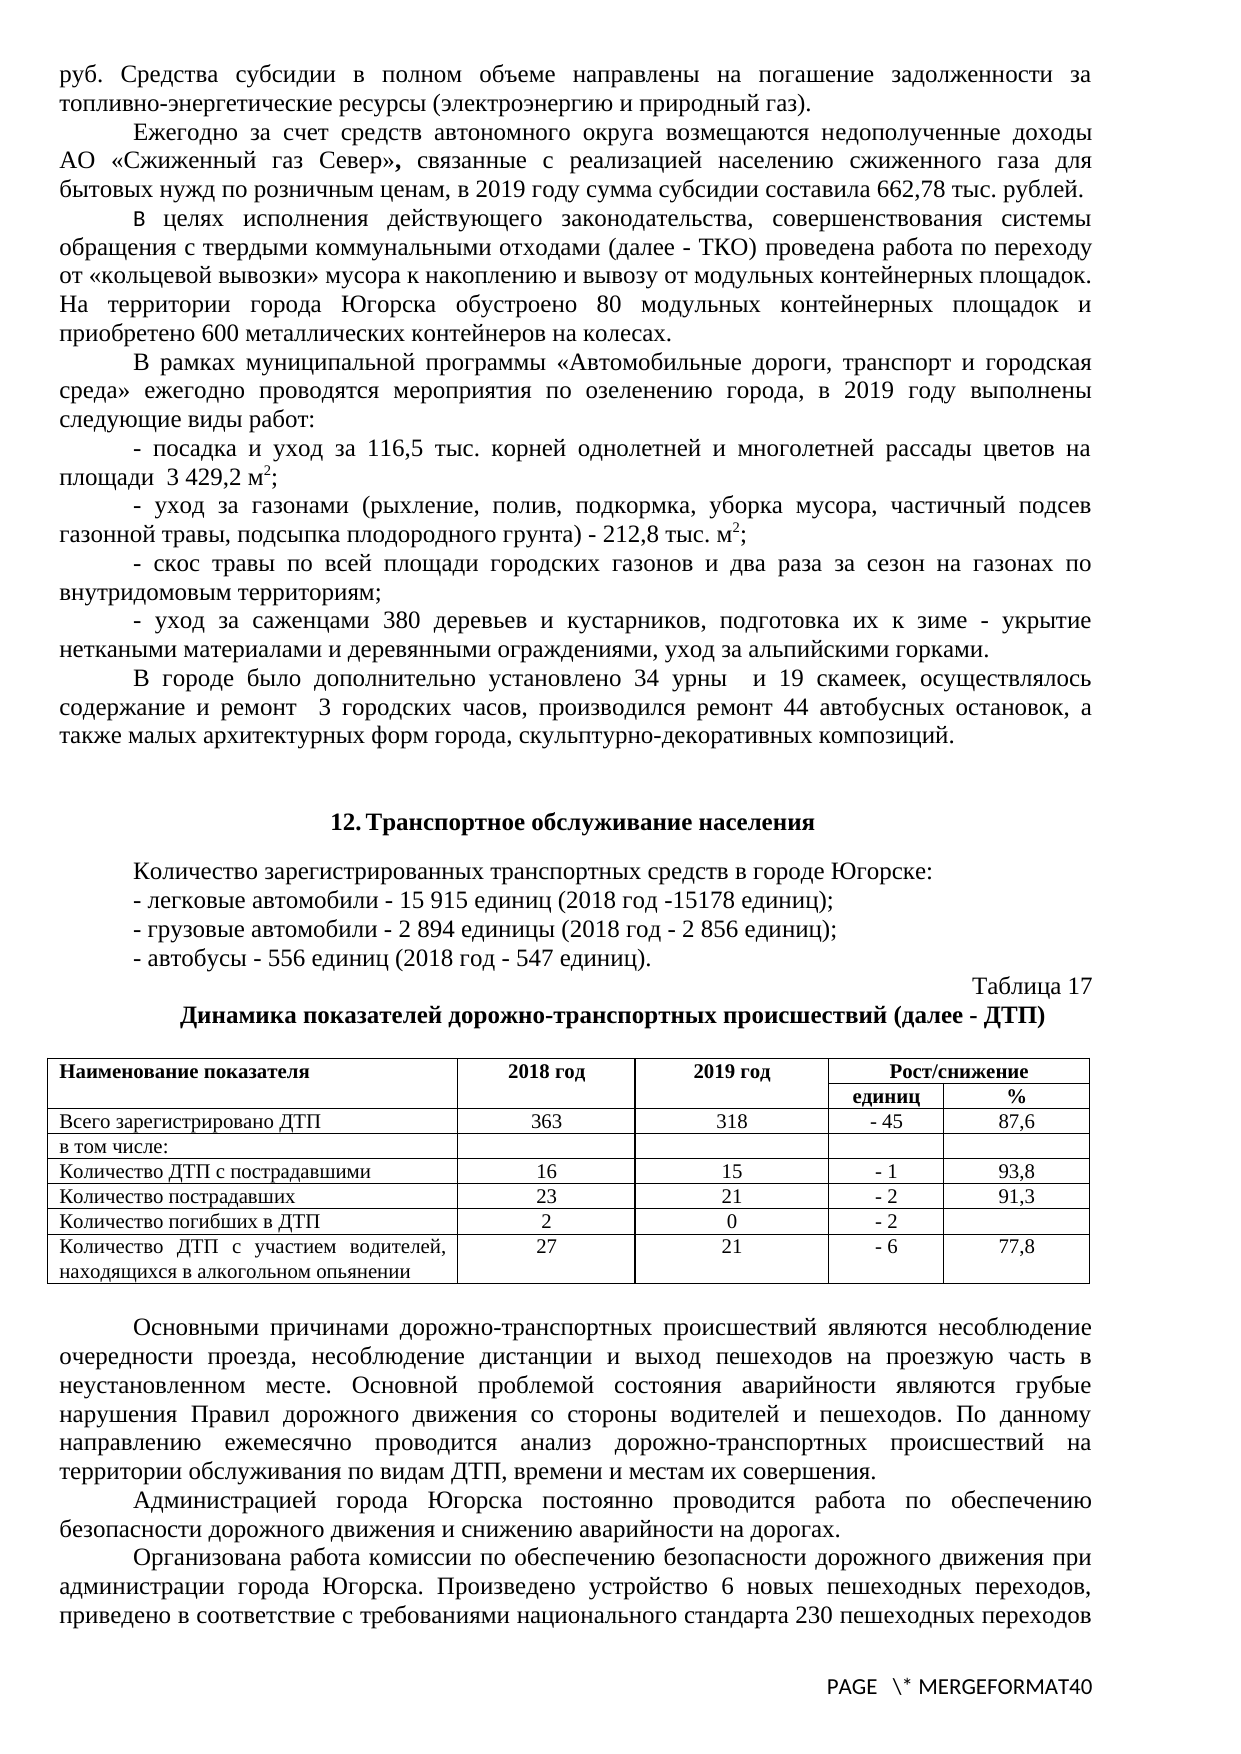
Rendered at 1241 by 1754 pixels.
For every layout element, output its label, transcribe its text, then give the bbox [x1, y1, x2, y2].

table_cell [944, 1209, 1089, 1233]
table_cell 2 [458, 1209, 634, 1233]
table_cell Всего зарегистрировано ДТП [48, 1109, 457, 1133]
table_cell 21 [636, 1184, 828, 1208]
table_cell - 2 [829, 1209, 943, 1233]
table_cell 318 [636, 1109, 828, 1133]
table_header Рост/снижение [829, 1059, 1089, 1083]
text Динамика показателей дорожно-транспортных происшествий (далее - ДТП) [59, 1000, 1092, 1029]
table_cell 363 [458, 1109, 634, 1133]
text - автобусы - 556 единиц (2018 год - 547 единиц). [59, 943, 1092, 971]
table_header 2019 год [636, 1059, 828, 1108]
table_cell 93,8 [944, 1159, 1089, 1183]
table_cell [829, 1134, 943, 1158]
table_cell 77,8 [944, 1235, 1089, 1283]
list скос травы по всей площади городских газонов и два раза за сезон на газонах по внутридомовым территориям; [59, 548, 1092, 606]
table_cell 15 [636, 1159, 828, 1183]
text Основными причинами дорожно-транспортных происшествий являются несоблюдение очередности проезда, несоблюдение дистанции и выход пешеходов на проезжую часть в неустановленном месте. Основной проблемой состояния аварийности являются грубые нарушения Правил дорожного движения со стороны водителей и пешеходов. По данному направлению ежемесячно проводится анализ дорожно-транспортных происшествий на территории обслуживания по видам ДТП, времени и местам их совершения. [59, 1312, 1092, 1485]
table_header 2018 год [458, 1059, 634, 1108]
table_cell - 2 [829, 1184, 943, 1208]
table_header Наименование показателя [48, 1059, 457, 1108]
text - грузовые автомобили - 2 894 единицы (2018 год - 2 856 единиц); [59, 914, 1092, 943]
table_cell в том числе: [48, 1134, 457, 1158]
text В городе было дополнительно установлено 34 урны и 19 скамеек, осуществлялось содержание и ремонт 3 городских часов, производился ремонт 44 автобусных остановок, а также малых архитектурных форм города, скульптурно-декоративных композиций. [59, 663, 1092, 749]
text Администрацией города Югорска постоянно проводится работа по обеспечению безопасности дорожного движения и снижению аварийности на дорогах. [59, 1485, 1092, 1542]
table_cell 21 [636, 1235, 828, 1283]
text Таблица 17 [59, 971, 1092, 1000]
list уход за саженцами 380 деревьев и кустарников, подготовка их к зиме - укрытие неткаными материалами и деревянными ограждениями, уход за альпийскими горками. [59, 606, 1092, 663]
list Транспортное обслуживание населения [59, 807, 1092, 836]
table_cell единиц [829, 1084, 943, 1108]
table_cell Количество ДТП с пострадавшими [48, 1159, 457, 1183]
table_cell [636, 1134, 828, 1158]
table_cell Количество погибших в ДТП [48, 1209, 457, 1233]
table_cell - 45 [829, 1109, 943, 1133]
table_cell Количество ДТП с участием водителей, находящихся в алкогольном опьянении [48, 1235, 457, 1283]
table_cell 27 [458, 1235, 634, 1283]
table_cell 23 [458, 1184, 634, 1208]
table_cell Количество пострадавших [48, 1184, 457, 1208]
table_cell [944, 1134, 1089, 1158]
table_cell [458, 1134, 634, 1158]
text В целях исполнения действующего законодательства, совершенствования системы обращения с твердыми коммунальными отходами (далее - ТКО) проведена работа по переходу от «кольцевой вывозки» мусора к накоплению и вывозу от модульных контейнерных площадок. На территории города Югорска обустроено 80 модульных контейнерных площадок и приобретено 600 металлических контейнеров на колесах. [59, 203, 1092, 347]
text Количество зарегистрированных транспортных средств в городе Югорске: [59, 856, 1092, 885]
text В рамках муниципальной программы «Автомобильные дороги, транспорт и городская среда» ежегодно проводятся мероприятия по озеленению города, в 2019 году выполнены следующие виды работ: [59, 347, 1092, 433]
list посадка и уход за 116,5 тыс. корней однолетней и многолетней рассады цветов на площади 3 429,2 м2; [59, 433, 1092, 491]
text - легковые автомобили - 15 915 единиц (2018 год -15178 единиц); [59, 885, 1092, 914]
table_cell 91,3 [944, 1184, 1089, 1208]
text Ежегодно за счет средств автономного округа возмещаются недополученные доходы АО «Сжиженный газ Север», связанные с реализацией населению сжиженного газа для бытовых нужд по розничным ценам, в 2019 году сумма субсидии составила 662,78 тыс. рублей. [59, 117, 1092, 203]
table_cell - 6 [829, 1235, 943, 1283]
list уход за газонами (рыхление, полив, подкормка, уборка мусора, частичный подсев газонной травы, подсыпка плодородного грунта) - 212,8 тыс. м2; [59, 491, 1092, 548]
table_cell 16 [458, 1159, 634, 1183]
table_cell % [944, 1084, 1089, 1108]
table_cell 87,6 [944, 1109, 1089, 1133]
table_cell 0 [636, 1209, 828, 1233]
table_cell - 1 [829, 1159, 943, 1183]
